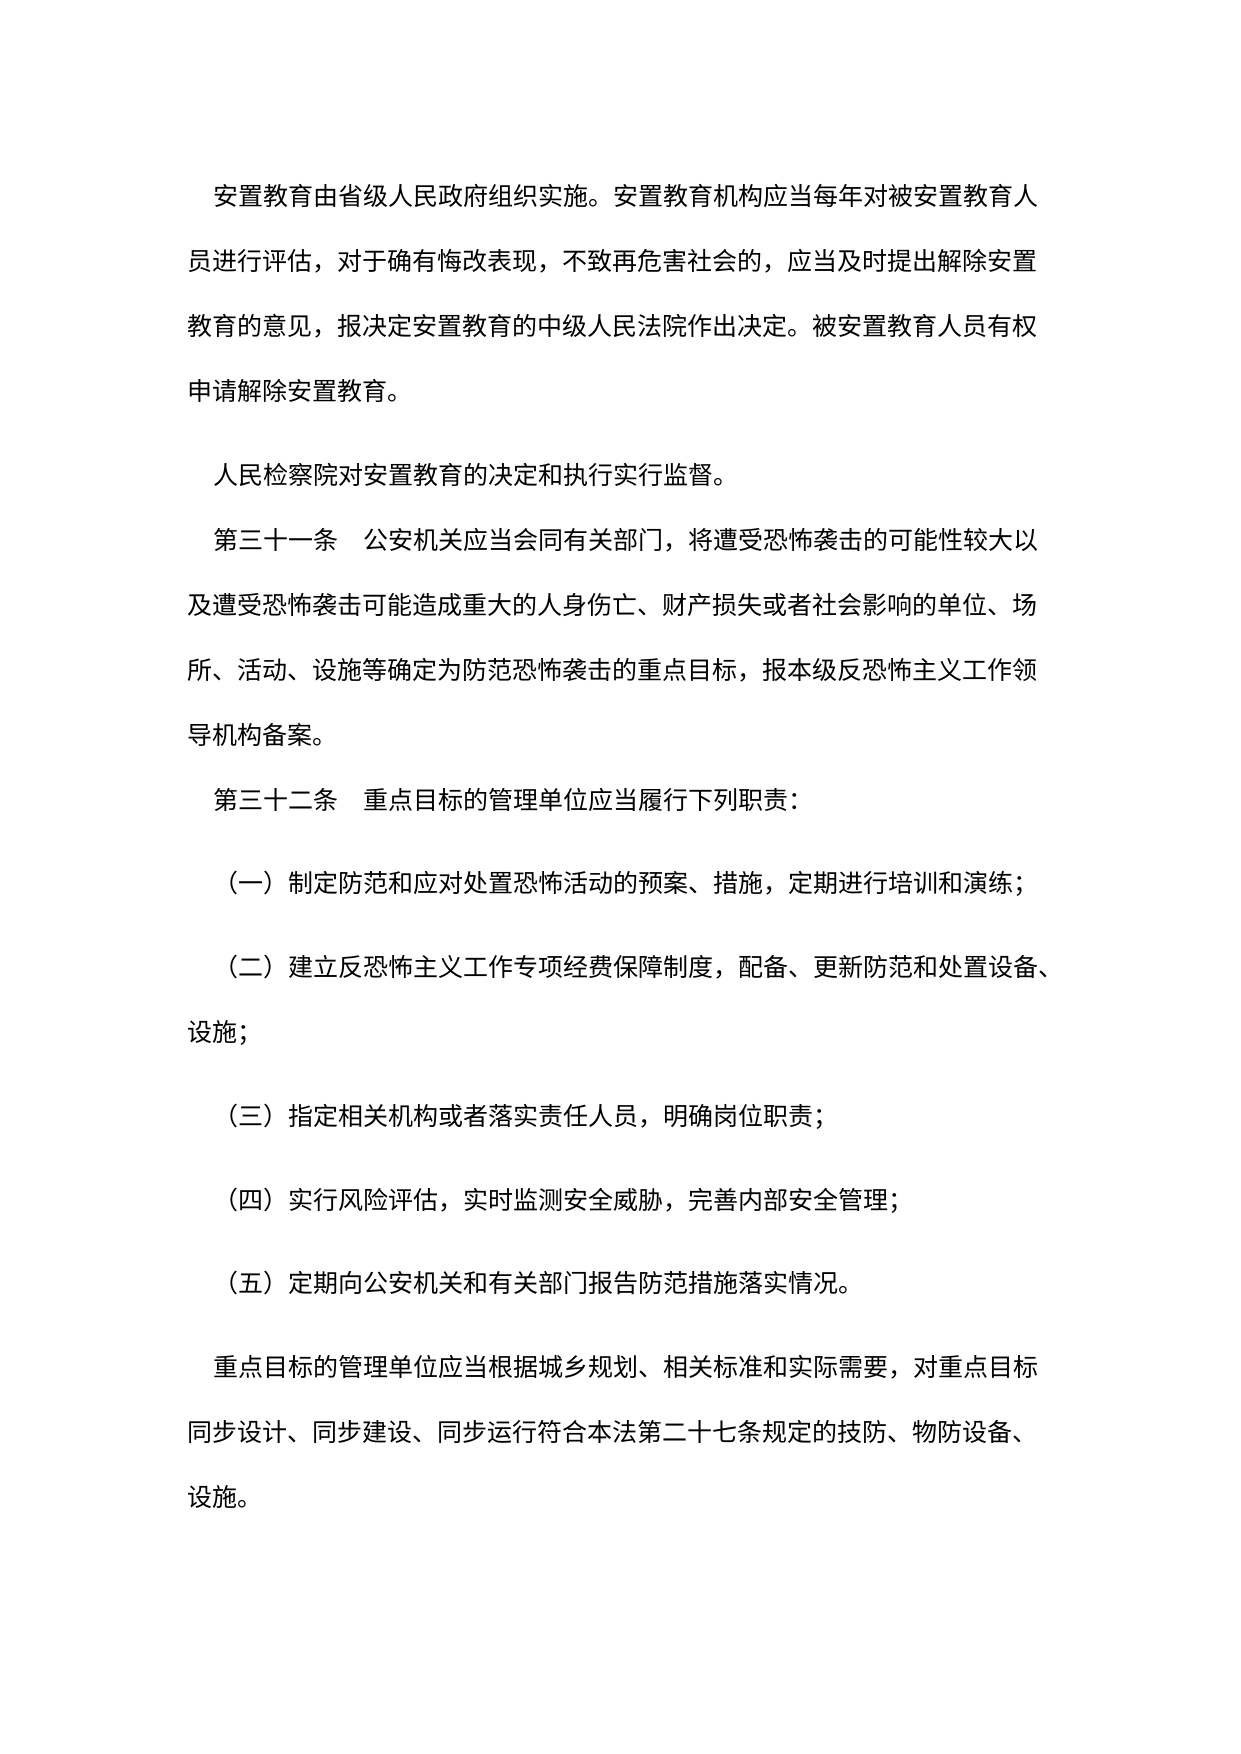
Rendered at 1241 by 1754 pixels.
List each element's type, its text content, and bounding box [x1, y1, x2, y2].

text （二）建立反恐怖主义工作专项经费保障制度，配备、更新防范和处置设备、设施； [187, 933, 1053, 1063]
text （五）定期向公安机关和有关部门报告防范措施落实情况。 [187, 1249, 1053, 1314]
text 人民检察院对安置教育的决定和执行实行监督。 [187, 441, 1053, 506]
text 第三十二条 重点目标的管理单位应当履行下列职责： [187, 766, 1053, 831]
text （一）制定防范和应对处置恐怖活动的预案、措施，定期进行培训和演练； [187, 849, 1053, 914]
text （三）指定相关机构或者落实责任人员，明确岗位职责； [187, 1082, 1053, 1147]
text 安置教育由省级人民政府组织实施。安置教育机构应当每年对被安置教育人员进行评估，对于确有悔改表现，不致再危害社会的，应当及时提出解除安置教育的意见，报决定安置教育的中级人民法院作出决定。被安置教育人员有权申请解除安置教育。 [187, 162, 1053, 422]
text 第三十一条 公安机关应当会同有关部门，将遭受恐怖袭击的可能性较大以及遭受恐怖袭击可能造成重大的人身伤亡、财产损失或者社会影响的单位、场所、活动、设施等确定为防范恐怖袭击的重点目标，报本级反恐怖主义工作领导机构备案。 [187, 506, 1053, 766]
text （四）实行风险评估，实时监测安全威胁，完善内部安全管理； [187, 1166, 1053, 1231]
text 重点目标的管理单位应当根据城乡规划、相关标准和实际需要，对重点目标同步设计、同步建设、同步运行符合本法第二十七条规定的技防、物防设备、设施。 [187, 1333, 1053, 1528]
